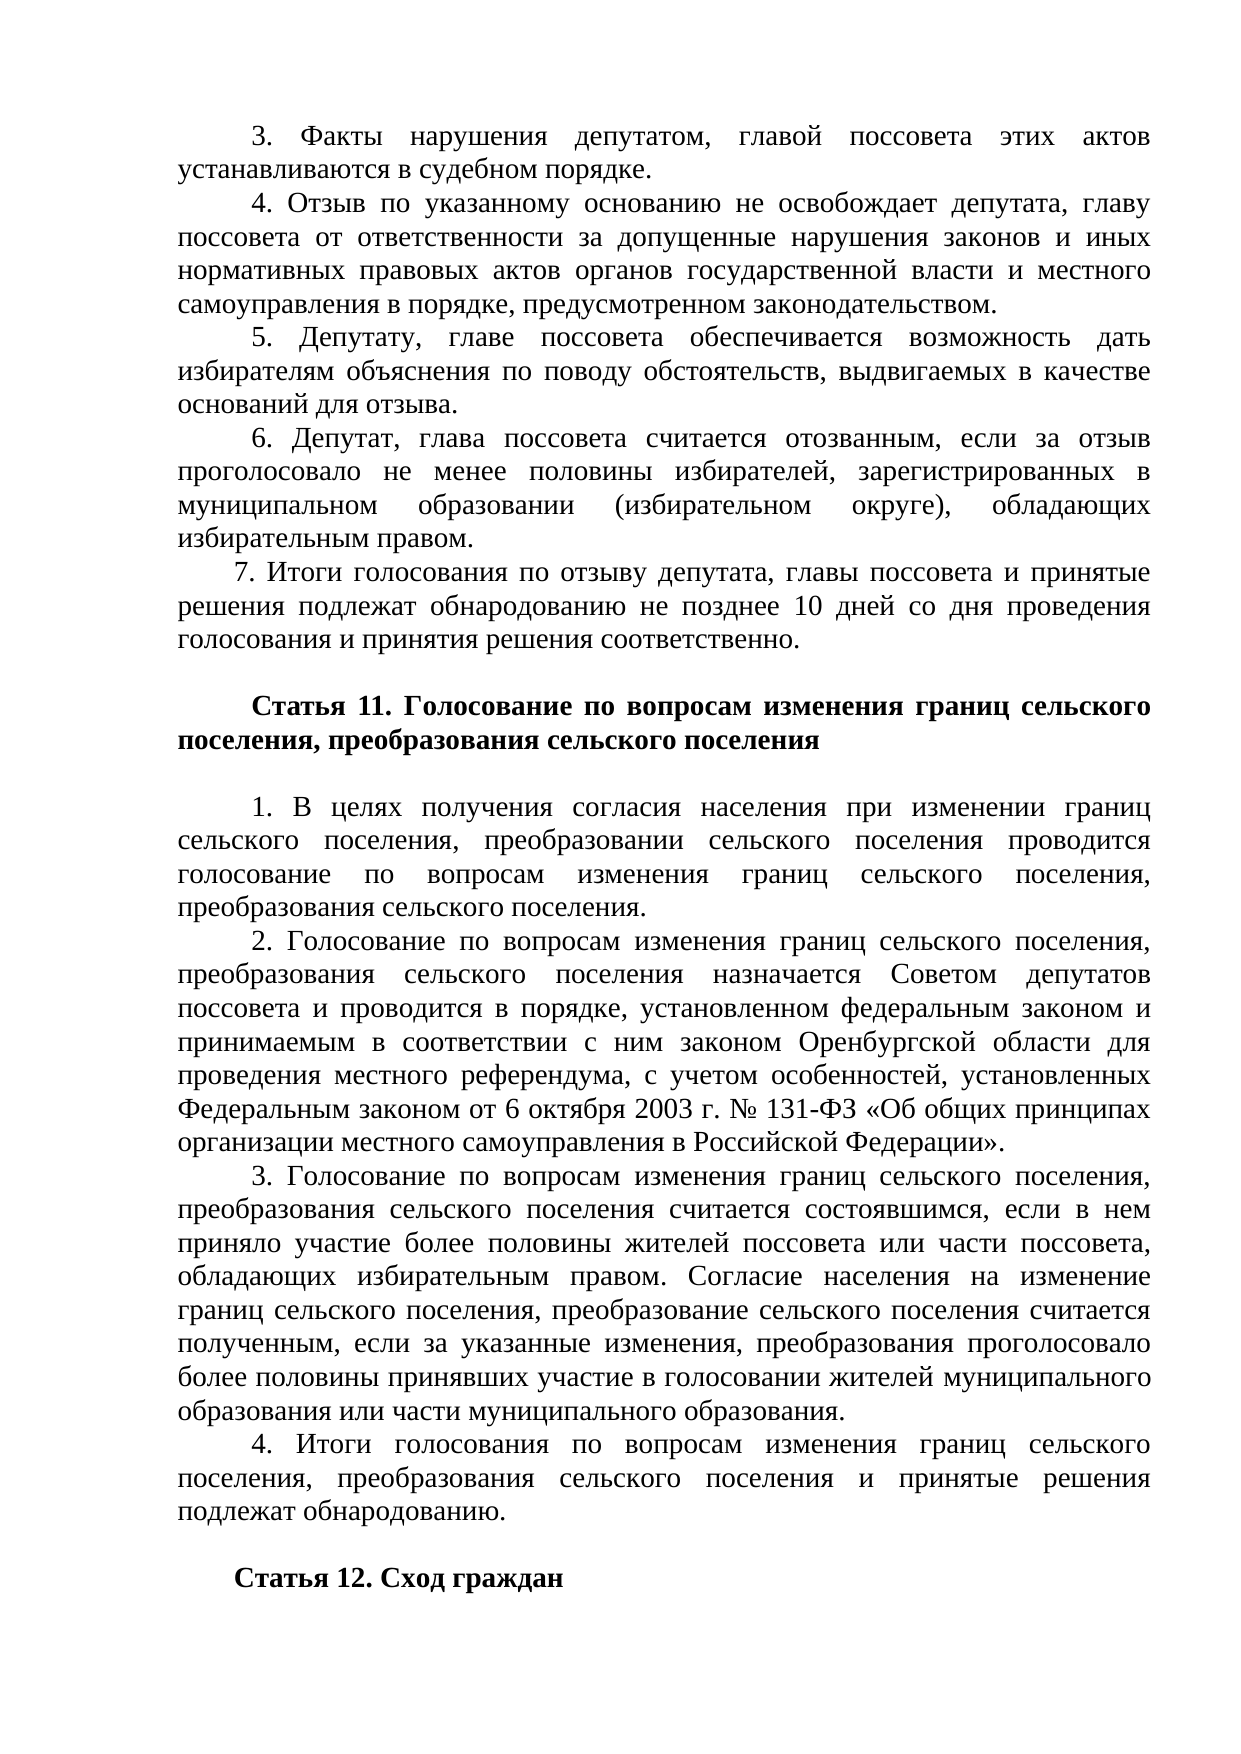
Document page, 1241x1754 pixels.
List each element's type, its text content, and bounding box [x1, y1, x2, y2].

text 3. Голосование по вопросам изменения границ сельского поселения, преобразования сельского поселения считается состоявшимся, если в нем приняло участие более половины жителей поссовета или части поссовета, обладающих избирательным правом. Согласие населения на изменение границ сельского поселения, преобразование сельского поселения считается полученным, если за указанные изменения, преобразования проголосовало более половины принявших участие в голосовании жителей муниципального образования или части муниципального образования. [177, 1158, 1152, 1426]
text 7. Итоги голосования по отзыву депутата, главы поссовета и принятые решения подлежат обнародованию не позднее 10 дней со дня проведения голосования и принятия решения соответственно. [177, 554, 1152, 655]
text 1. В целях получения согласия населения при изменении границ сельского поселения, преобразовании сельского поселения проводится голосование по вопросам изменения границ сельского поселения, преобразования сельского поселения. [177, 789, 1152, 923]
text 4. Итоги голосования по вопросам изменения границ сельского поселения, преобразования сельского поселения и принятые решения подлежат обнародованию. [177, 1426, 1152, 1527]
text 5. Депутату, главе поссовета обеспечивается возможность дать избирателям объяснения по поводу обстоятельств, выдвигаемых в качестве оснований для отзыва. [177, 319, 1152, 420]
text 4. Отзыв по указанному основанию не освобождает депутата, главу поссовета от ответственности за допущенные нарушения законов и иных нормативных правовых актов органов государственной власти и местного самоуправления в порядке, предусмотренном законодательством. [177, 185, 1152, 319]
text 6. Депутат, глава поссовета считается отозванным, если за отзыв проголосовало не менее половины избирателей, зарегистрированных в муниципальном образовании (избирательном округе), обладающих избирательным правом. [177, 420, 1152, 554]
text 3. Факты нарушения депутатом, главой поссовета этих актов устанавливаются в судебном порядке. [177, 118, 1152, 185]
text Статья 11. Голосование по вопросам изменения границ сельского поселения, преобразования сельского поселения [177, 688, 1152, 755]
text Статья 12. Сход граждан [177, 1560, 1152, 1594]
text 2. Голосование по вопросам изменения границ сельского поселения, преобразования сельского поселения назначается Советом депутатов поссовета и проводится в порядке, установленном федеральным законом и принимаемым в соответствии с ним законом Оренбургской области для проведения местного референдума, с учетом особенностей, установленных Федеральным законом от 6 октября . № 131-ФЗ «Об общих принципах организации местного самоуправления в Российской Федерации». [177, 923, 1152, 1158]
